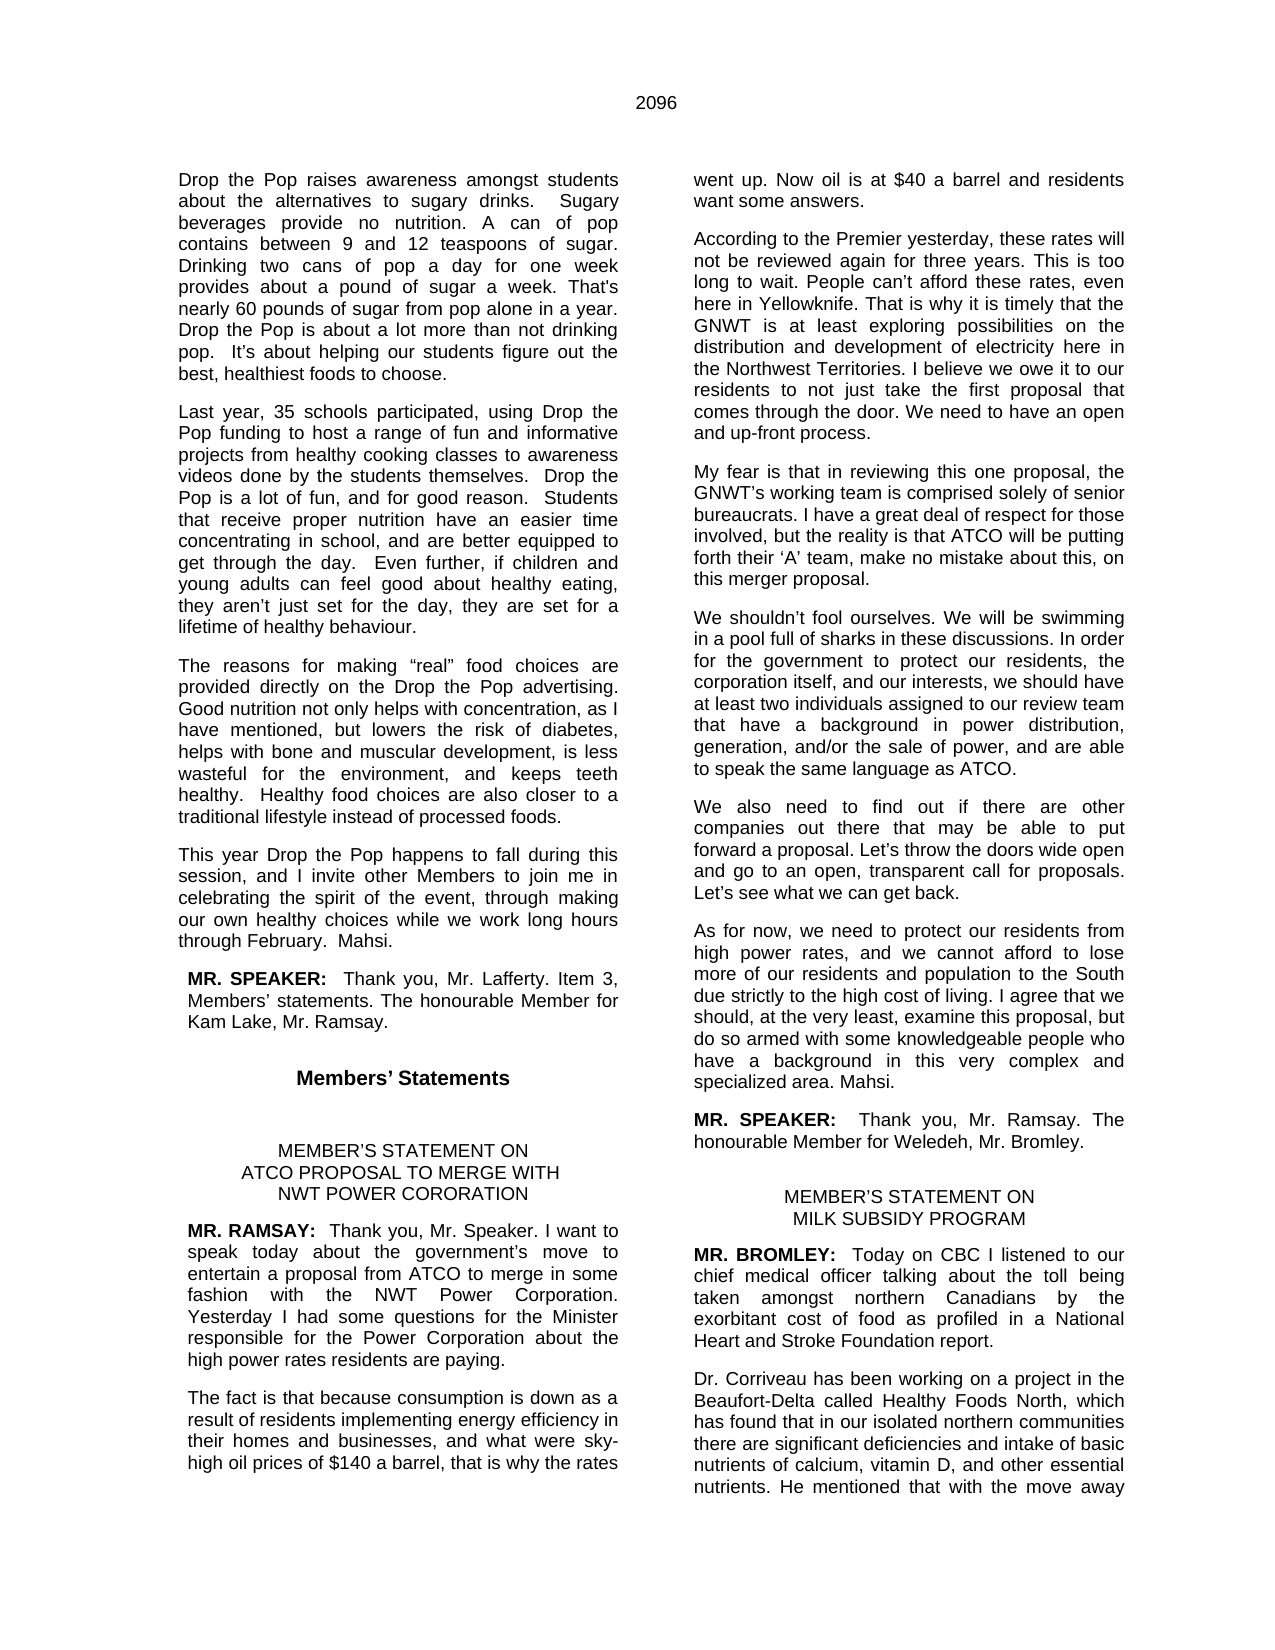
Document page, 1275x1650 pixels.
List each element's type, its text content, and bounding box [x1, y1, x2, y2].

text MR. RAMSAY: Thank you, Mr. Speaker. I want to speak today about the government’s move to entertain a proposal from ATCO to merge in some fashion with the NWT Power Corporation. Yesterday I had some questions for the Minister responsible for the Power Corporation about the high power rates residents are paying. [187, 1219, 619, 1370]
text We also need to find out if there are other companies out there that may be able to put forward a proposal. Let’s throw the doors wide open and go to an open, transparent call for proposals. Let’s see what we can get back. [694, 796, 1125, 903]
text According to the Premier yesterday, these rates will not be reviewed again for three years. This is too long to wait. People can’t afford these rates, even here in Yellowknife. That is why it is timely that the GNWT is at least exploring possibilities on the distribution and development of electricity here in the Northwest Territories. I believe we owe it to our residents to not just take the first proposal that comes through the door. We need to have an open and up-front process. [694, 228, 1125, 444]
text MR. BROMLEY: Today on CBC I listened to our chief medical officer talking about the toll being taken amongst northern Canadians by the exorbitant cost of food as profiled in a National Heart and Stroke Foundation report. [694, 1243, 1125, 1351]
subtitle MEMBER’S STATEMENT ON MILK SUBSIDY PROGRAM [694, 1186, 1125, 1229]
text The reasons for making “real” food choices are provided directly on the Drop the Pop advertising. Good nutrition not only helps with concentration, as I have mentioned, but lowers the risk of diabetes, helps with bone and muscular development, is less wasteful for the environment, and keeps teeth healthy. Healthy food choices are also closer to a traditional lifestyle instead of processed foods. [178, 654, 619, 827]
text This year Drop the Pop happens to fall during this session, and I invite other Members to join me in celebrating the spirit of the event, through making our own healthy choices while we work long hours through February. Mahsi. [178, 844, 619, 951]
text Drop the Pop raises awareness amongst students about the alternatives to sugary drinks. Sugary beverages provide no nutrition. A can of pop contains between 9 and 12 teaspoons of sugar. Drinking two cans of pop a day for one week provides about a pound of sugar a week. That's nearly 60 pounds of sugar from pop alone in a year. Drop the Pop is about a lot more than not drinking pop. It’s about helping our students figure out the best, healthiest foods to choose. [178, 168, 619, 384]
subtitle MEMBER’S STATEMENT ON ATCO PROPOSAL TO MERGE WITH NWT POWER CORORATION [187, 1140, 619, 1205]
text As for now, we need to protect our residents from high power rates, and we cannot afford to lose more of our residents and population to the South due strictly to the high cost of living. I agree that we should, at the very least, examine this proposal, but do so armed with some knowledgeable people who have a background in this very complex and specialized area. Mahsi. [694, 920, 1125, 1093]
text Last year, 35 schools participated, using Drop the Pop funding to host a range of fun and informative projects from healthy cooking classes to awareness videos done by the students themselves. Drop the Pop is a lot of fun, and for good reason. Students that receive proper nutrition have an easier time concentrating in school, and are better equipped to get through the day. Even further, if children and young adults can feel good about healthy eating, they aren’t just set for the day, they are set for a lifetime of healthy behaviour. [178, 401, 619, 638]
subtitle Members’ Statements [187, 1066, 619, 1090]
text The fact is that because consumption is down as a result of residents implementing energy efficiency in their homes and businesses, and what were sky-high oil prices of $140 a barrel, that is why the rates went up. Now oil is at $40 a barrel and residents want some answers. [187, 1387, 619, 1473]
text MR. SPEAKER: Thank you, Mr. Lafferty. Item 3, Members’ statements. The honourable Member for Kam Lake, Mr. Ramsay. [187, 968, 619, 1033]
text The fact is that because consumption is down as a result of residents implementing energy efficiency in their homes and businesses, and what were sky-high oil prices of $140 a barrel, that is why the rates went up. Now oil is at $40 a barrel and residents want some answers. [694, 168, 1125, 211]
text MR. SPEAKER: Thank you, Mr. Ramsay. The honourable Member for Weledeh, Mr. Bromley. [694, 1109, 1125, 1152]
text We shouldn’t fool ourselves. We will be swimming in a pool full of sharks in these discussions. In order for the government to protect our residents, the corporation itself, and our interests, we should have at least two individuals assigned to our review team that have a background in power distribution, generation, and/or the sale of power, and are able to speak the same language as ATCO. [694, 606, 1125, 779]
text My fear is that in reviewing this one proposal, the GNWT’s working team is comprised solely of senior bureaucrats. I have a great deal of respect for those involved, but the reality is that ATCO will be putting forth their ‘A’ team, make no mistake about this, on this merger proposal. [694, 460, 1125, 590]
